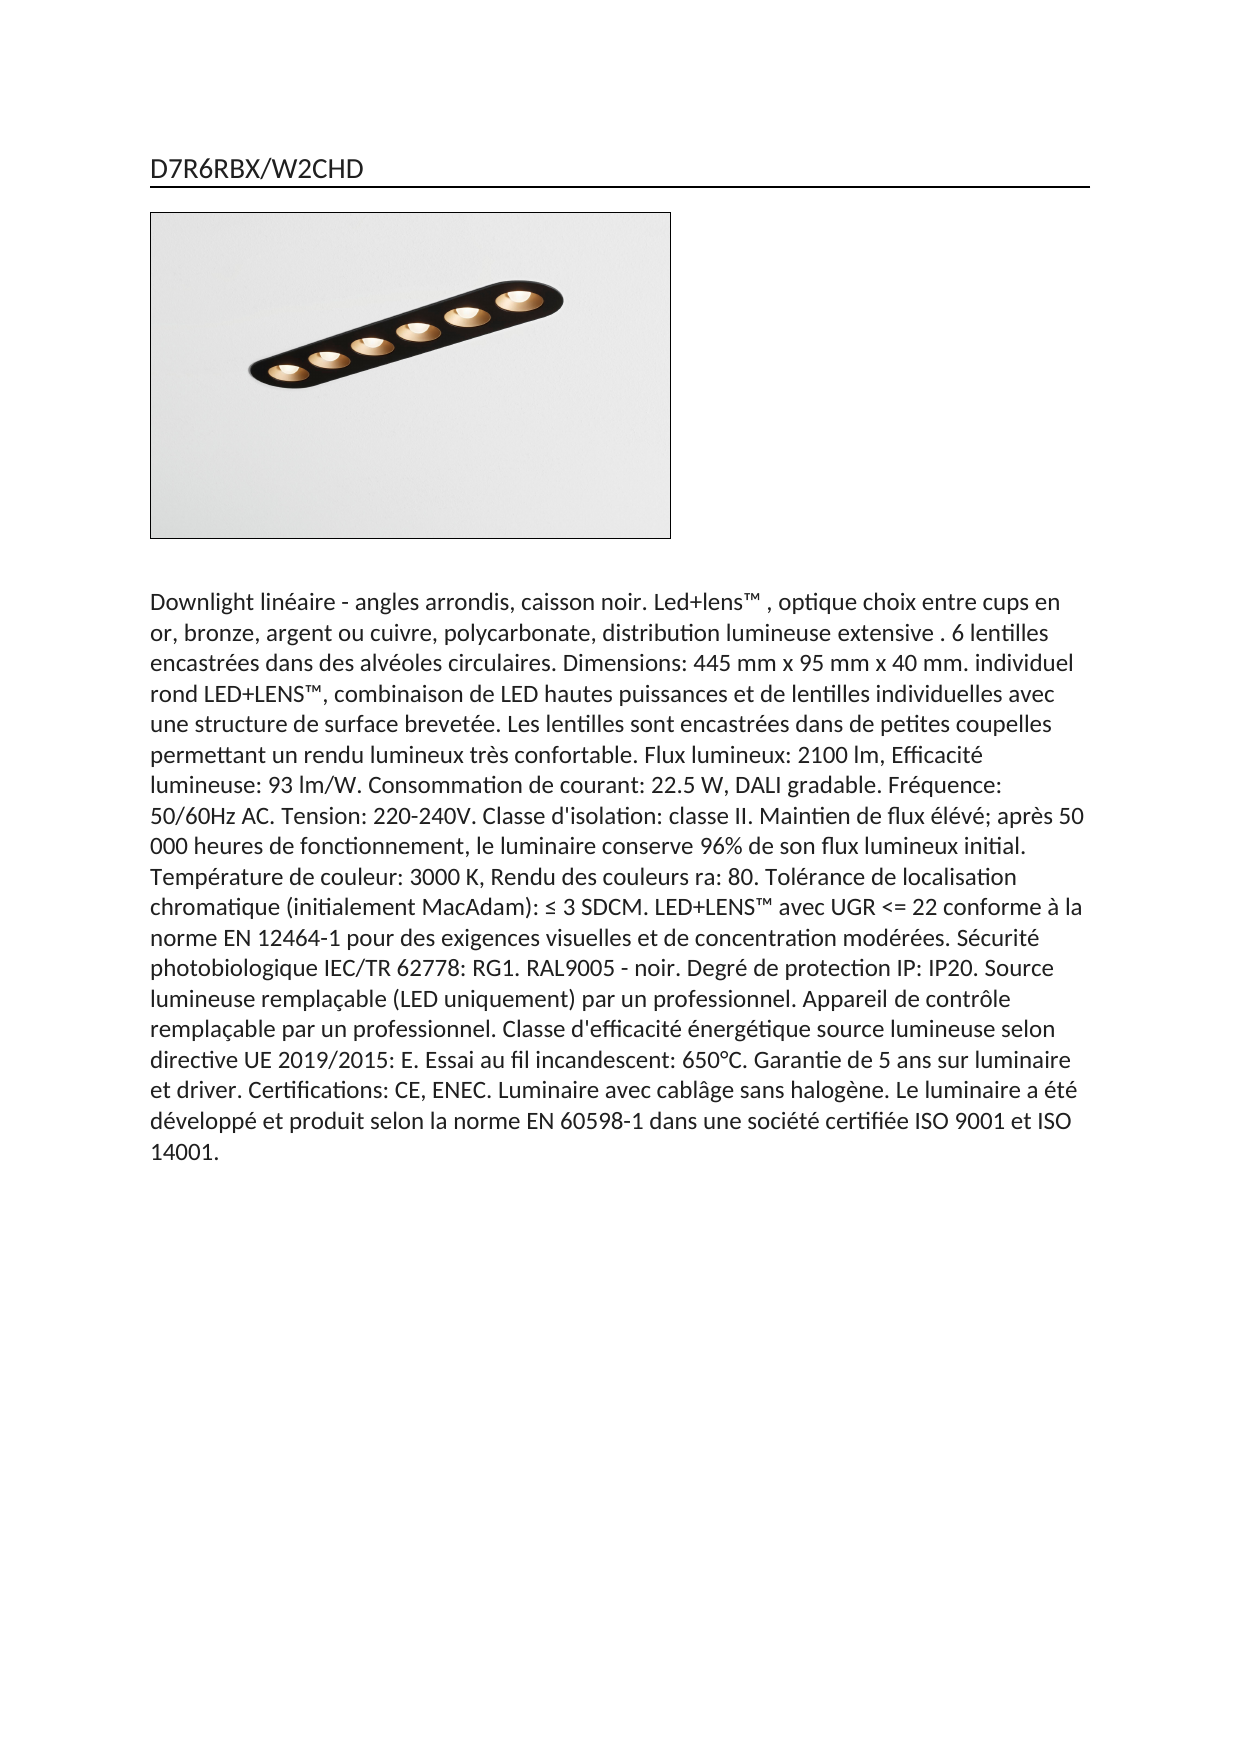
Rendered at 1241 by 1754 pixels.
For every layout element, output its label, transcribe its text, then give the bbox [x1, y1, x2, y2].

text Downlight linéaire - angles arrondis, caisson noir. Led+lens™ , optique choix entre cups en or, bronze, argent ou cuivre, polycarbonate, distribution lumineuse extensive . 6 lentilles encastrées dans des alvéoles circulaires. Dimensions: 445 mm x 95 mm x 40 mm. individuel rond LED+LENS™, combinaison de LED hautes puissances et de lentilles individuelles avec une structure de surface brevetée. Les lentilles sont encastrées dans de petites coupelles permettant un rendu lumineux très confortable. Flux lumineux: 2100 lm, Efficacité lumineuse: 93 lm/W. Consommation de courant: 22.5 W, DALI gradable. Fréquence: 50/60Hz AC. Tension: 220-240V. Classe d'isolation: classe II. Maintien de flux élévé; après 50 000 heures de fonctionnement, le luminaire conserve 96% de son flux lumineux initial. Température de couleur: 3000 K, Rendu des couleurs ra: 80. Tolérance de localisation chromatique (initialement MacAdam): ≤ 3 SDCM. LED+LENS™ avec UGR <= 22 conforme à la norme EN 12464-1 pour des exigences visuelles et de concentration modérées. Sécurité photobiologique IEC/TR 62778: RG1. RAL9005 - noir. Degré de protection IP: IP20. Source lumineuse remplaçable (LED uniquement) par un professionnel. Appareil de contrôle remplaçable par un professionnel. Classe d'efficacité énergétique source lumineuse selon directive UE 2019/2015: E. Essai au fil incandescent: 650°C. Garantie de 5 ans sur luminaire et driver. Certifications: CE, ENEC. Luminaire avec cablâge sans halogène. Le luminaire a été développé et produit selon la norme EN 60598-1 dans une société certifiée ISO 9001 et ISO 14001. [150, 586, 1090, 1166]
picture [151, 213, 670, 538]
text D7R6RBX/W2CHD [150, 150, 1090, 186]
